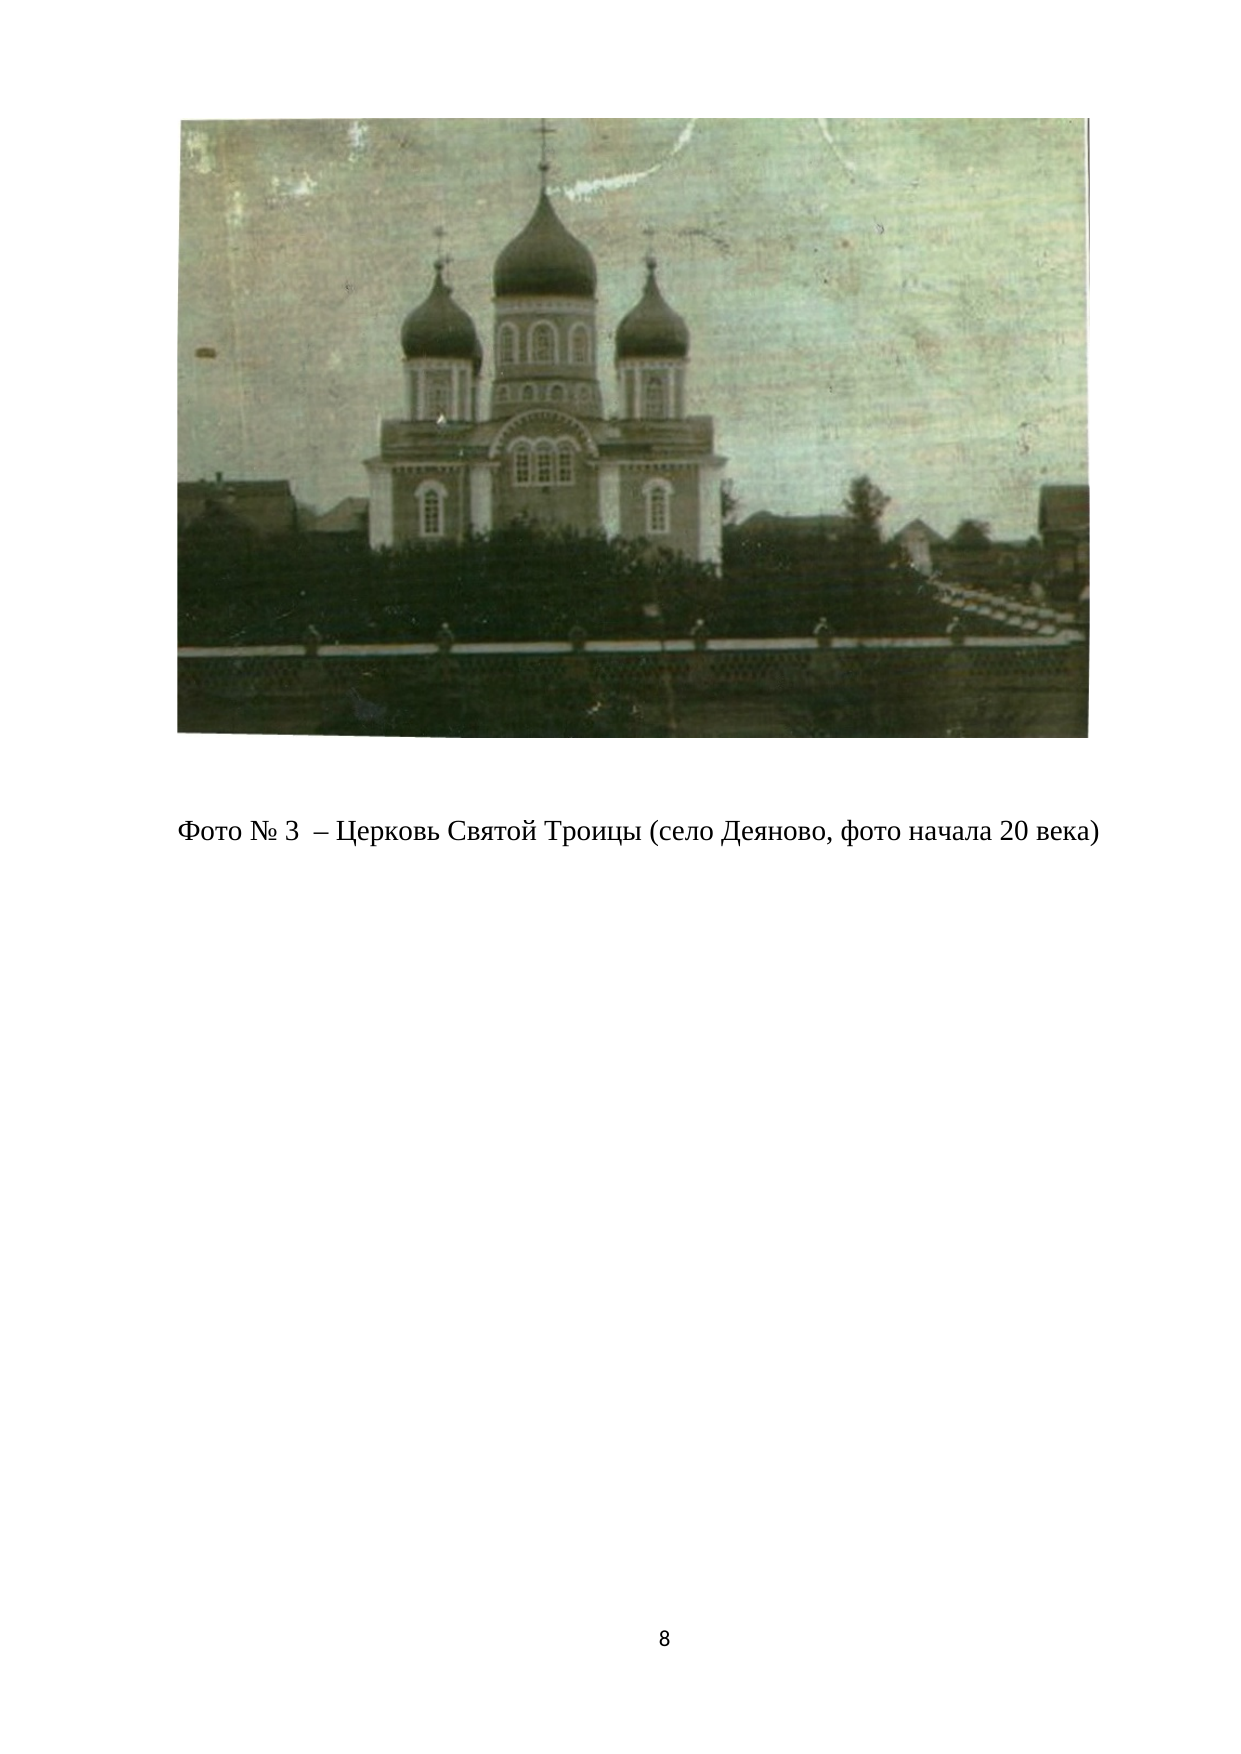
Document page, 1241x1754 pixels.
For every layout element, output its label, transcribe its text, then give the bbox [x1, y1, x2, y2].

picture [177, 118, 1090, 738]
text Фото № 3 – Церковь Святой Троицы (село Деяново, фото начала 20 века) [177, 813, 1152, 846]
